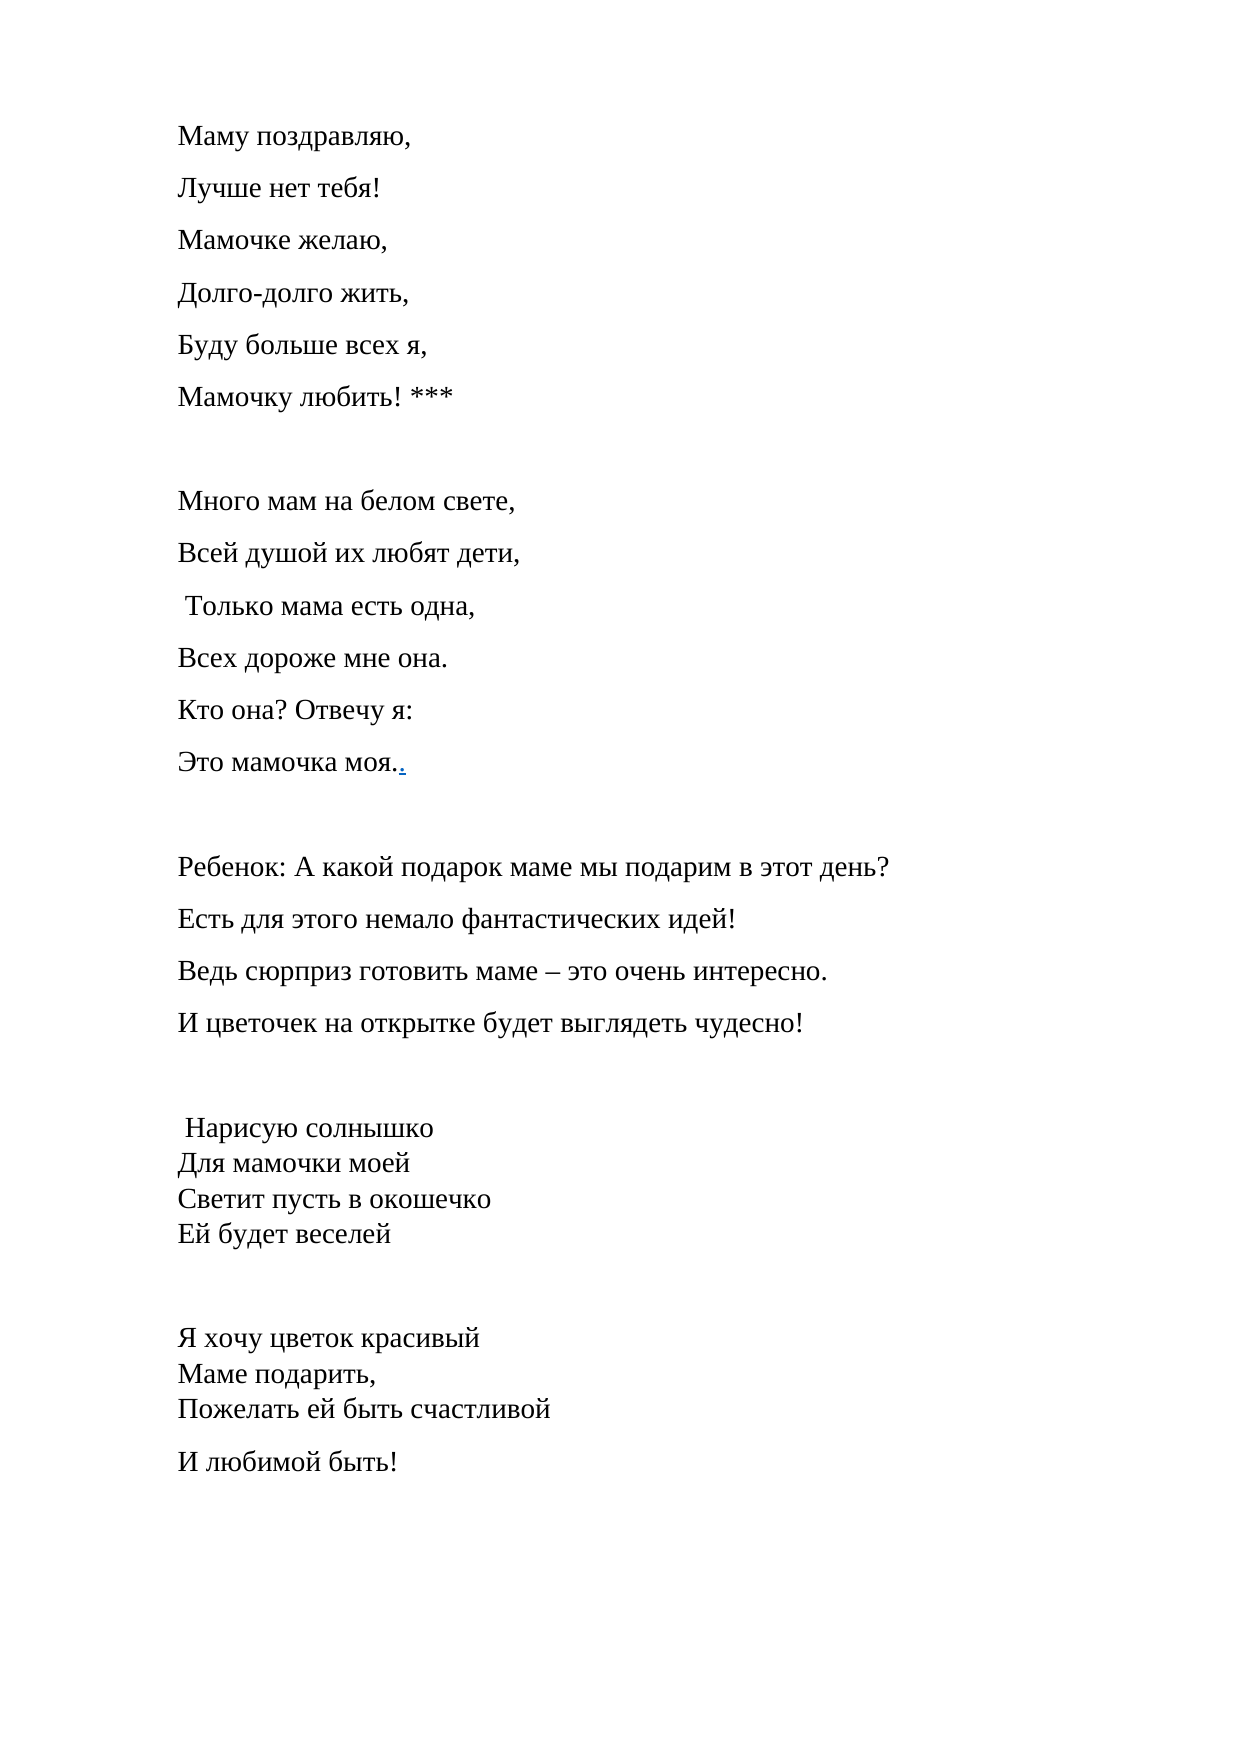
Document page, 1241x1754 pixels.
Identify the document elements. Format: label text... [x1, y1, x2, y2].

text Это мамочка моя.. [177, 744, 1152, 778]
text Есть для этого немало фантастических идей! [177, 901, 1152, 934]
text Кто она? Отвечу я: [177, 692, 1152, 726]
text Я хочу цветок красивый Маме подарить, Пожелать ей быть счастливой [177, 1321, 1152, 1425]
text Нарисую солнышко Для мамочки моей Светит пусть в окошечко Ей будет веселей [177, 1110, 1152, 1250]
text Долго-долго жить, [177, 275, 1152, 308]
text Мамочке желаю, [177, 222, 1152, 256]
text Мамочку любить! *** [177, 379, 1152, 413]
text Маму поздравляю, [177, 118, 1152, 152]
text Ведь сюрприз готовить маме – это очень интересно. [177, 953, 1152, 987]
text Всех дороже мне она. [177, 640, 1152, 673]
text Лучше нет тебя! [177, 170, 1152, 204]
text И любимой быть! [177, 1444, 1152, 1507]
text Только мама есть одна, [177, 588, 1152, 621]
text Всей душой их любят дети, [177, 536, 1152, 569]
text Много мам на белом свете, [177, 483, 1152, 517]
text И цветочек на открытке будет выглядеть чудесно! [177, 1005, 1152, 1039]
text Буду больше всех я, [177, 327, 1152, 360]
text Ребенок: А какой подарок маме мы подарим в этот день? [177, 849, 1152, 882]
